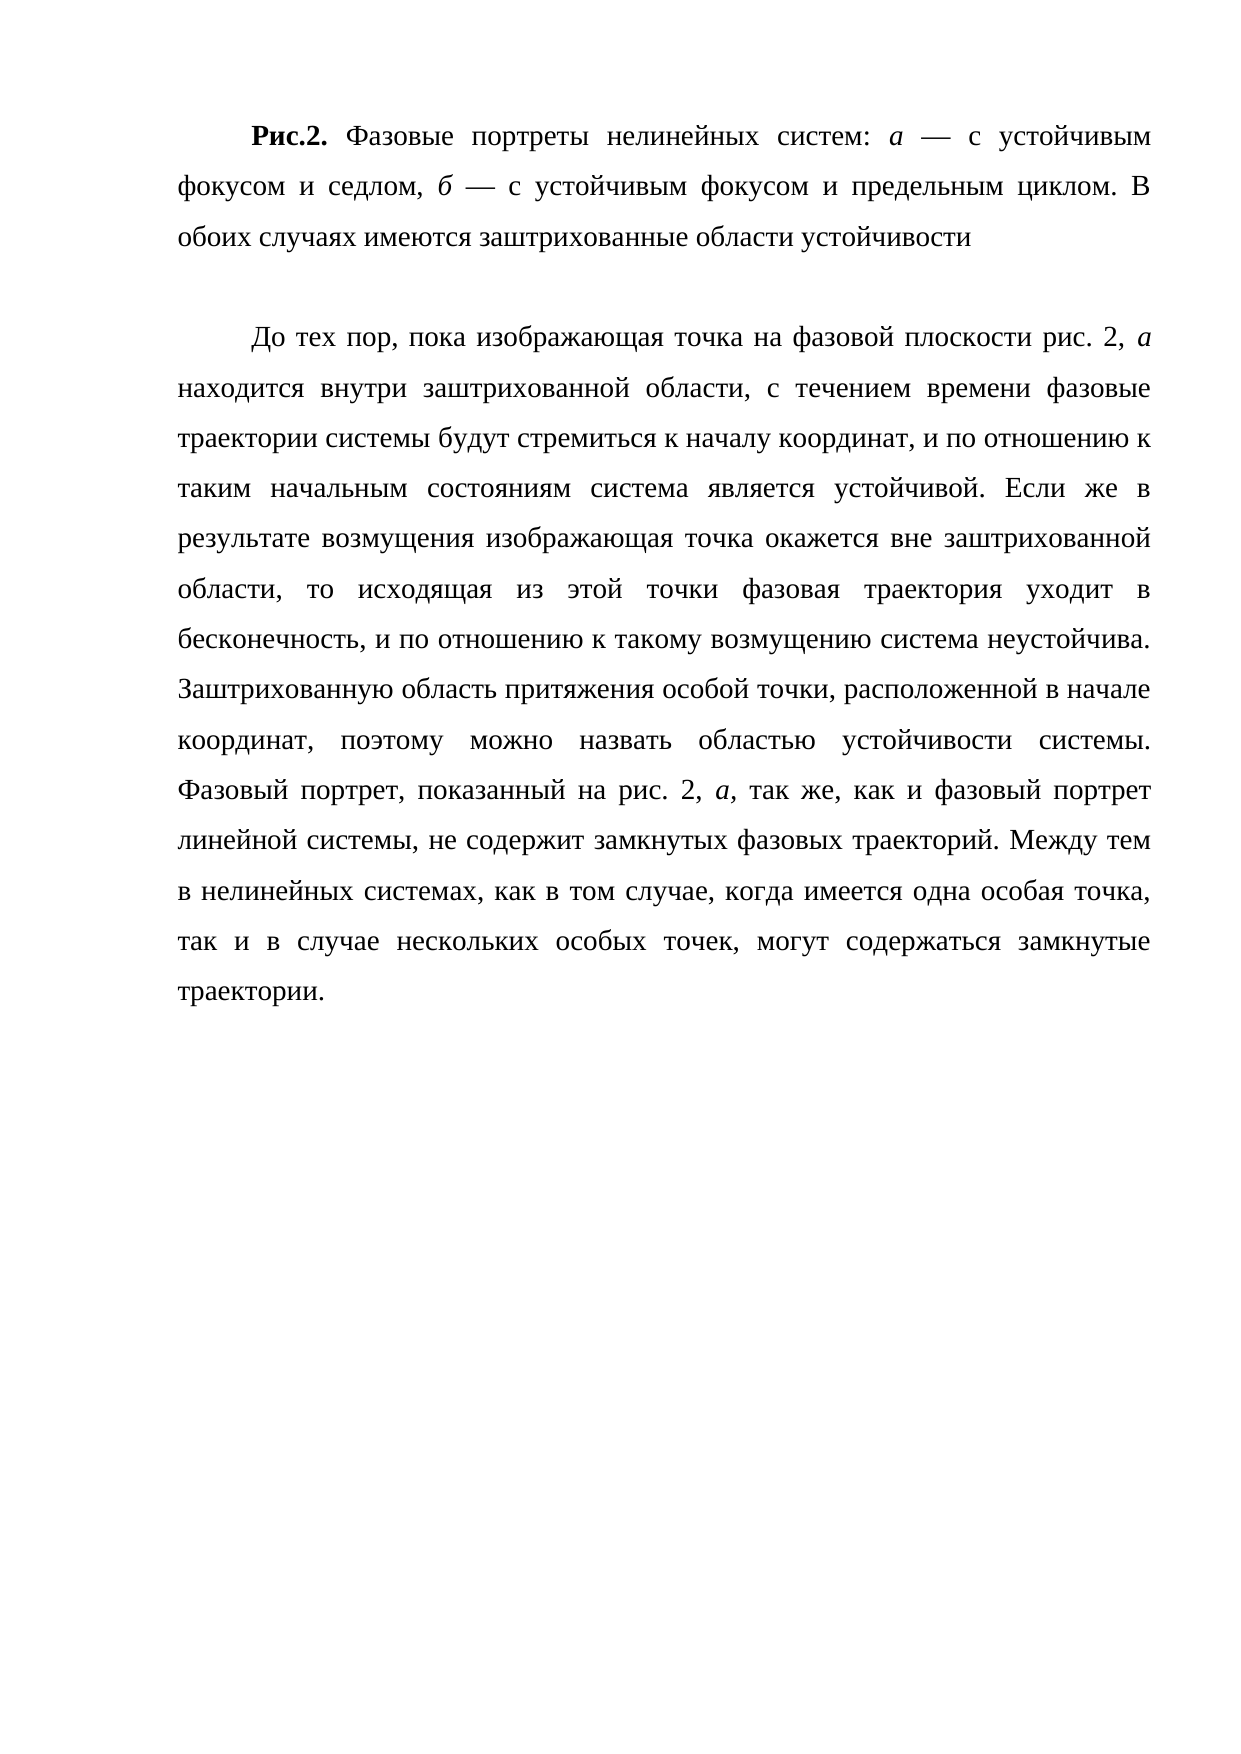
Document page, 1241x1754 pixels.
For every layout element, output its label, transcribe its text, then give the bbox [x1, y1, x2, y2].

text Рис.2. Фазовые портреты нелинейных систем: а — с устойчивым фокусом и седлом, б — с устойчивым фокусом и предельным циклом. В обоих случаях имеются заштрихованные области устойчивости [177, 118, 1152, 252]
text До тех пор, пока изображающая точка на фазовой плоскости рис. 2, а находится внутри заштрихованной области, с течением времени фазовые траектории системы будут стремиться к началу координат, и по отношению к таким начальным состояниям система является устойчивой. Если же в результате возмущения изображающая точка окажется вне заштрихованной области, то исходящая из этой точки фазовая траектория уходит в бесконечность, и по отношению к такому возмущению система неустойчива. Заштрихованную область притяжения особой точки, расположенной в начале координат, поэтому можно назвать областью устойчивости системы. Фазовый портрет, показанный на рис. 2, а, так же, как и фазовый портрет линейной системы, не содержит замкнутых фазовых траекторий. Между тем в нелинейных системах, как в том случае, когда имеется одна особая точка, так и в случае нескольких особых точек, могут содержаться замкнутые траектории. [177, 319, 1152, 1007]
